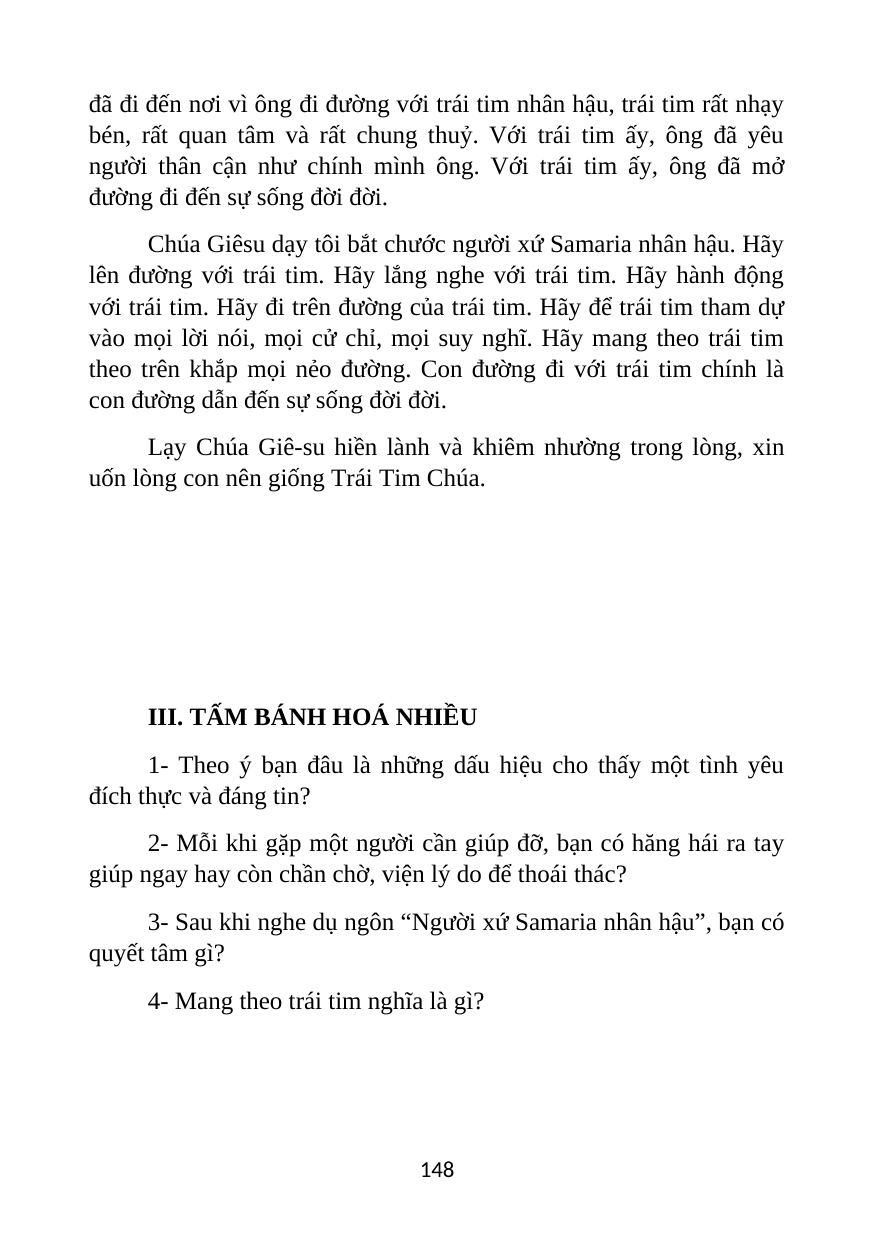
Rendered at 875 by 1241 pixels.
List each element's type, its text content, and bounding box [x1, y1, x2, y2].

text III. TẤM BÁNH HOÁ NHIỀU [89, 702, 785, 731]
text Lạy Chúa Giê-su hiền lành và khiêm nhường trong lòng, xin uốn lòng con nên giống Trái Tim Chúa. [89, 432, 785, 492]
text 4- Mang theo trái tim nghĩa là gì? [89, 986, 785, 1015]
text 2- Mỗi khi gặp một người cần giúp đỡ, bạn có hăng hái ra tay giúp ngay hay còn chần chờ, viện lý do để thoái thác? [89, 828, 785, 888]
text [89, 89, 785, 211]
text Chúa Giêsu dạy tôi bắt chước người xứ Samaria nhân hậu. Hãy lên đường với trái tim. Hãy lắng nghe với trái tim. Hãy hành động với trái tim. Hãy đi trên đường của trái tim. Hãy để trái tim tham dự vào mọi lời nói, mọi cử chỉ, mọi suy nghĩ. Hãy mang theo trái tim theo trên khắp mọi nẻo đường. Con đường đi với trái tim chính là con đường dẫn đến sự sống đời đời. [89, 229, 785, 413]
text 3- Sau khi nghe dụ ngôn “Người xứ Samaria nhân hậu”, bạn có quyết tâm gì? [89, 907, 785, 967]
text 1- Theo ý bạn đâu là những dấu hiệu cho thấy một tình yêu đích thực và đáng tin? [89, 750, 785, 809]
